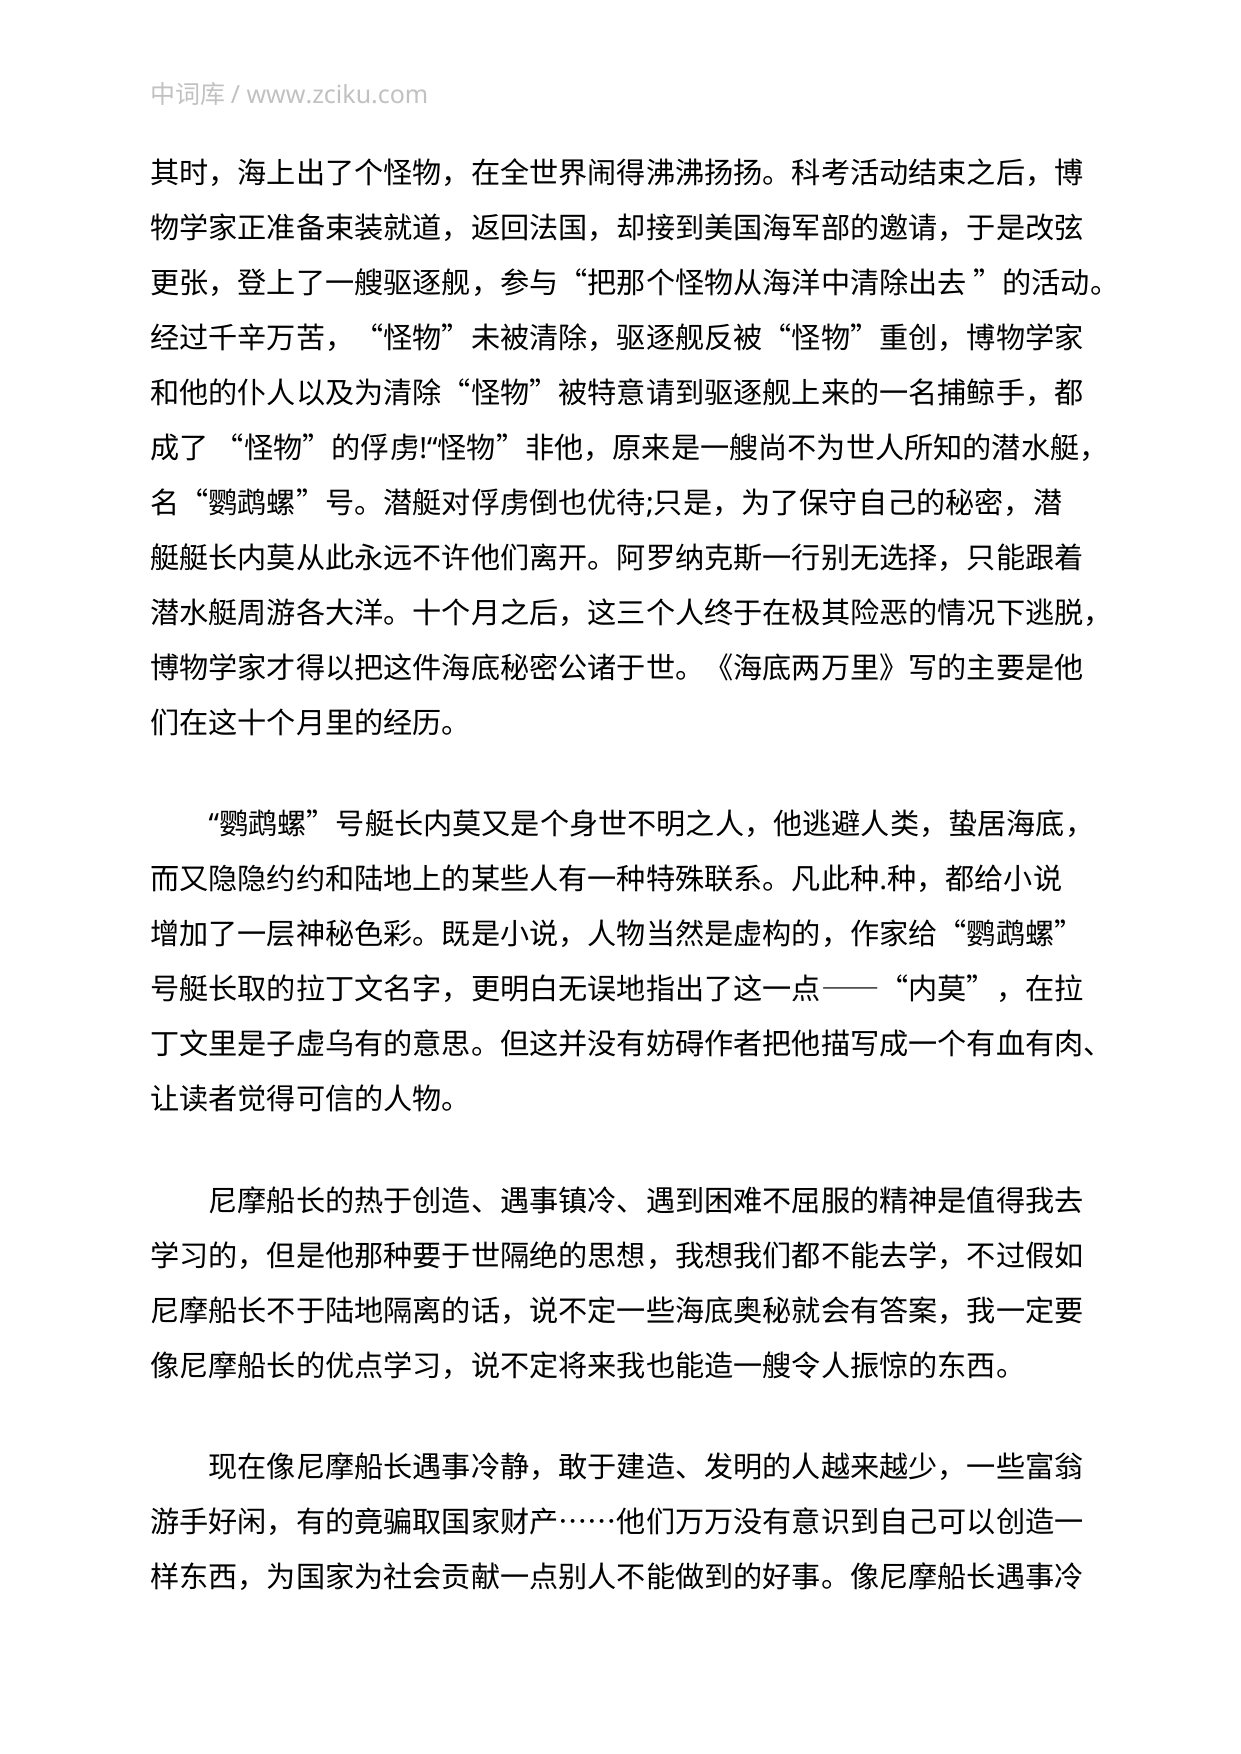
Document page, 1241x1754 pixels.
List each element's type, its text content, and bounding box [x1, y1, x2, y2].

text 尼摩船长的热于创造、遇事镇冷、遇到困难不屈服的精神是值得我去学习的，但是他那种要于世隔绝的思想，我想我们都不能去学，不过假如尼摩船长不于陆地隔离的话，说不定一些海底奥秘就会有答案，我一定要像尼摩船长的优点学习，说不定将来我也能造一艘令人振惊的东西。 [150, 1177, 1090, 1384]
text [150, 150, 1090, 741]
text “鹦鹉螺”号艇长内莫又是个身世不明之人，他逃避人类，蛰居海底，而又隐隐约约和陆地上的某些人有一种特殊联系。凡此种.种，都给小说增加了一层神秘色彩。既是小说，人物当然是虚构的，作家给“鹦鹉螺”号艇长取的拉丁文名字，更明白无误地指出了这一点——“内莫”，在拉丁文里是子虚乌有的意思。但这并没有妨碍作者把他描写成一个有血有肉、让读者觉得可信的人物。 [150, 801, 1090, 1118]
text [150, 1444, 1090, 1596]
